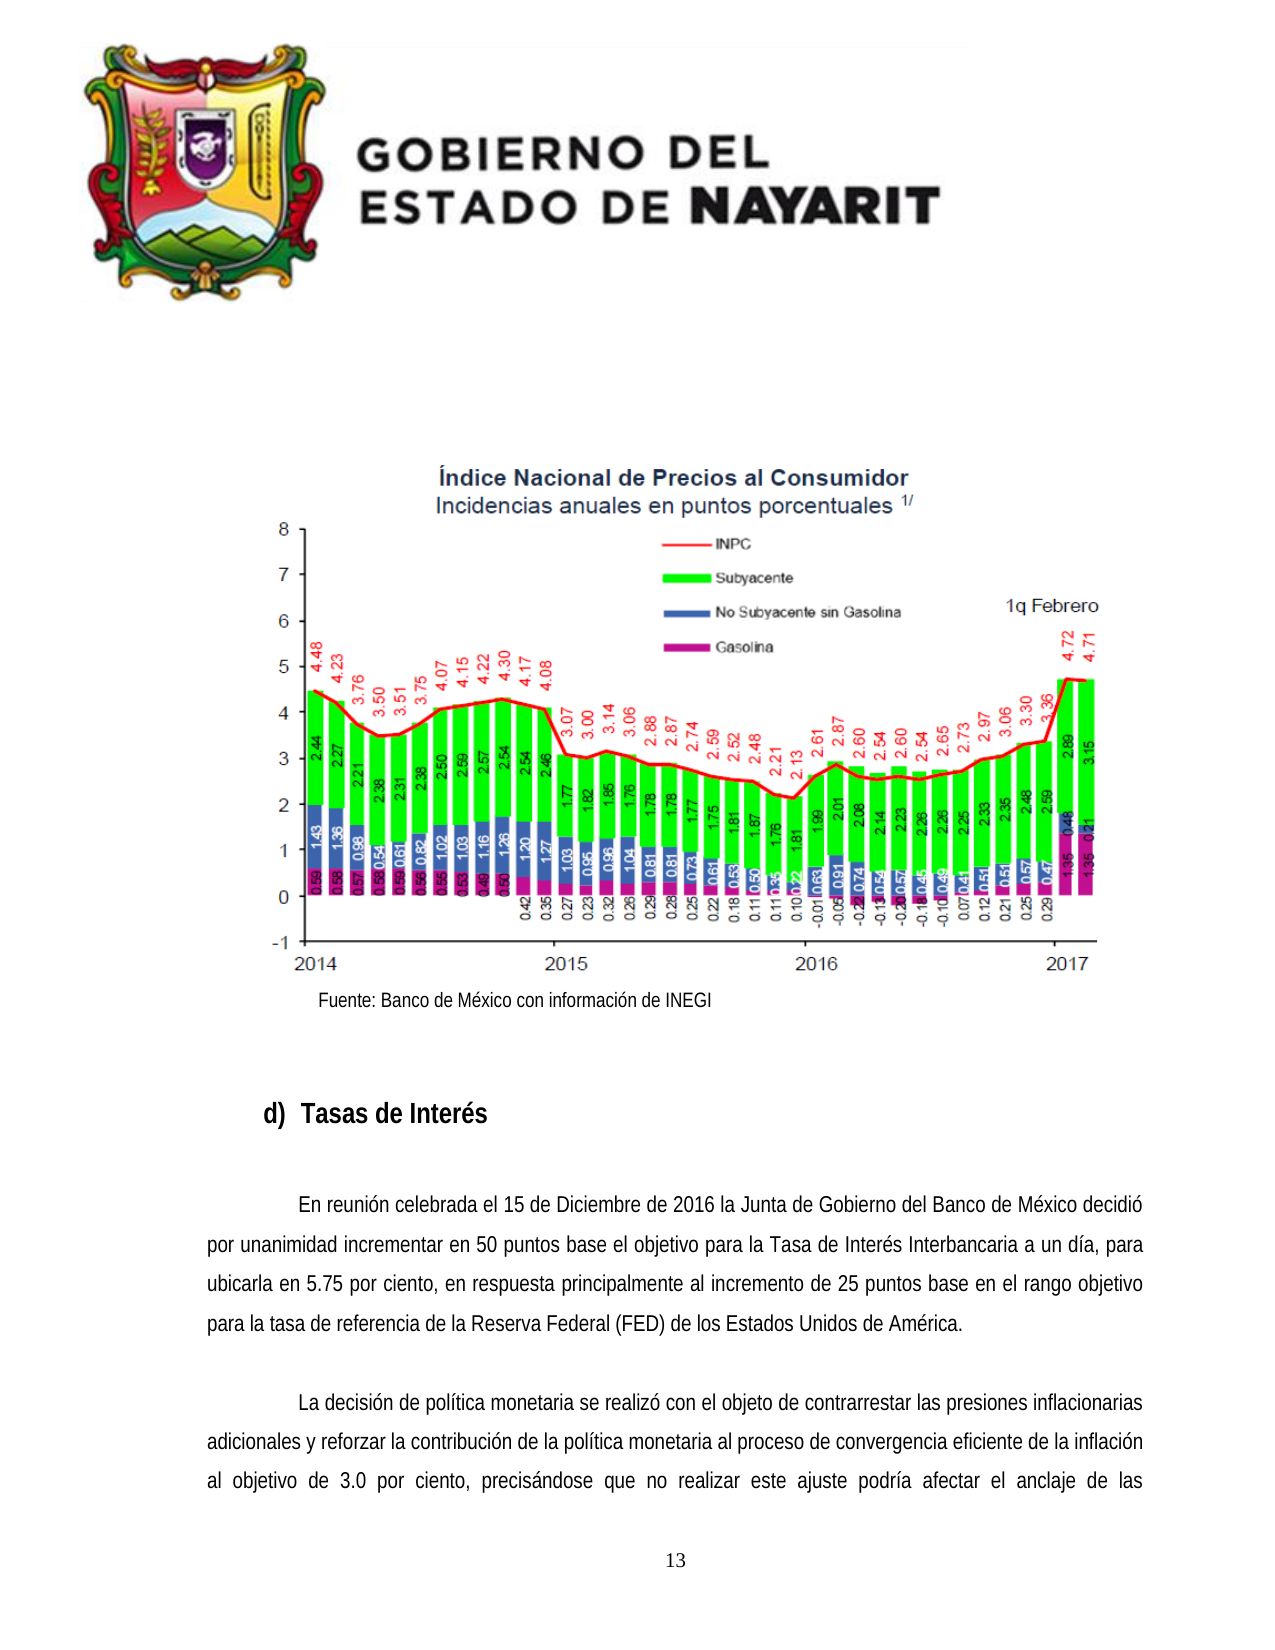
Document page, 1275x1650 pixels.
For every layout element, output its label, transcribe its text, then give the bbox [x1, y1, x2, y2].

text En reunión celebrada el 15 de Diciembre de 2016 la Junta de Gobierno del Banco de México decidió por unanimidad incrementar en 50 puntos base el objetivo para la Tasa de Interés Interbancaria a un día, para ubicarla en 5.75 por ciento, en respuesta principalmente al incremento de 25 puntos base en el rango objetivo para la tasa de referencia de la Reserva Federal (FED) de los Estados Unidos de América. [207, 1191, 1144, 1336]
picture [78, 42, 970, 304]
list Tasas de Interés [263, 1096, 1144, 1129]
text Fuente: Banco de México con información de INEGI [301, 988, 1144, 1012]
